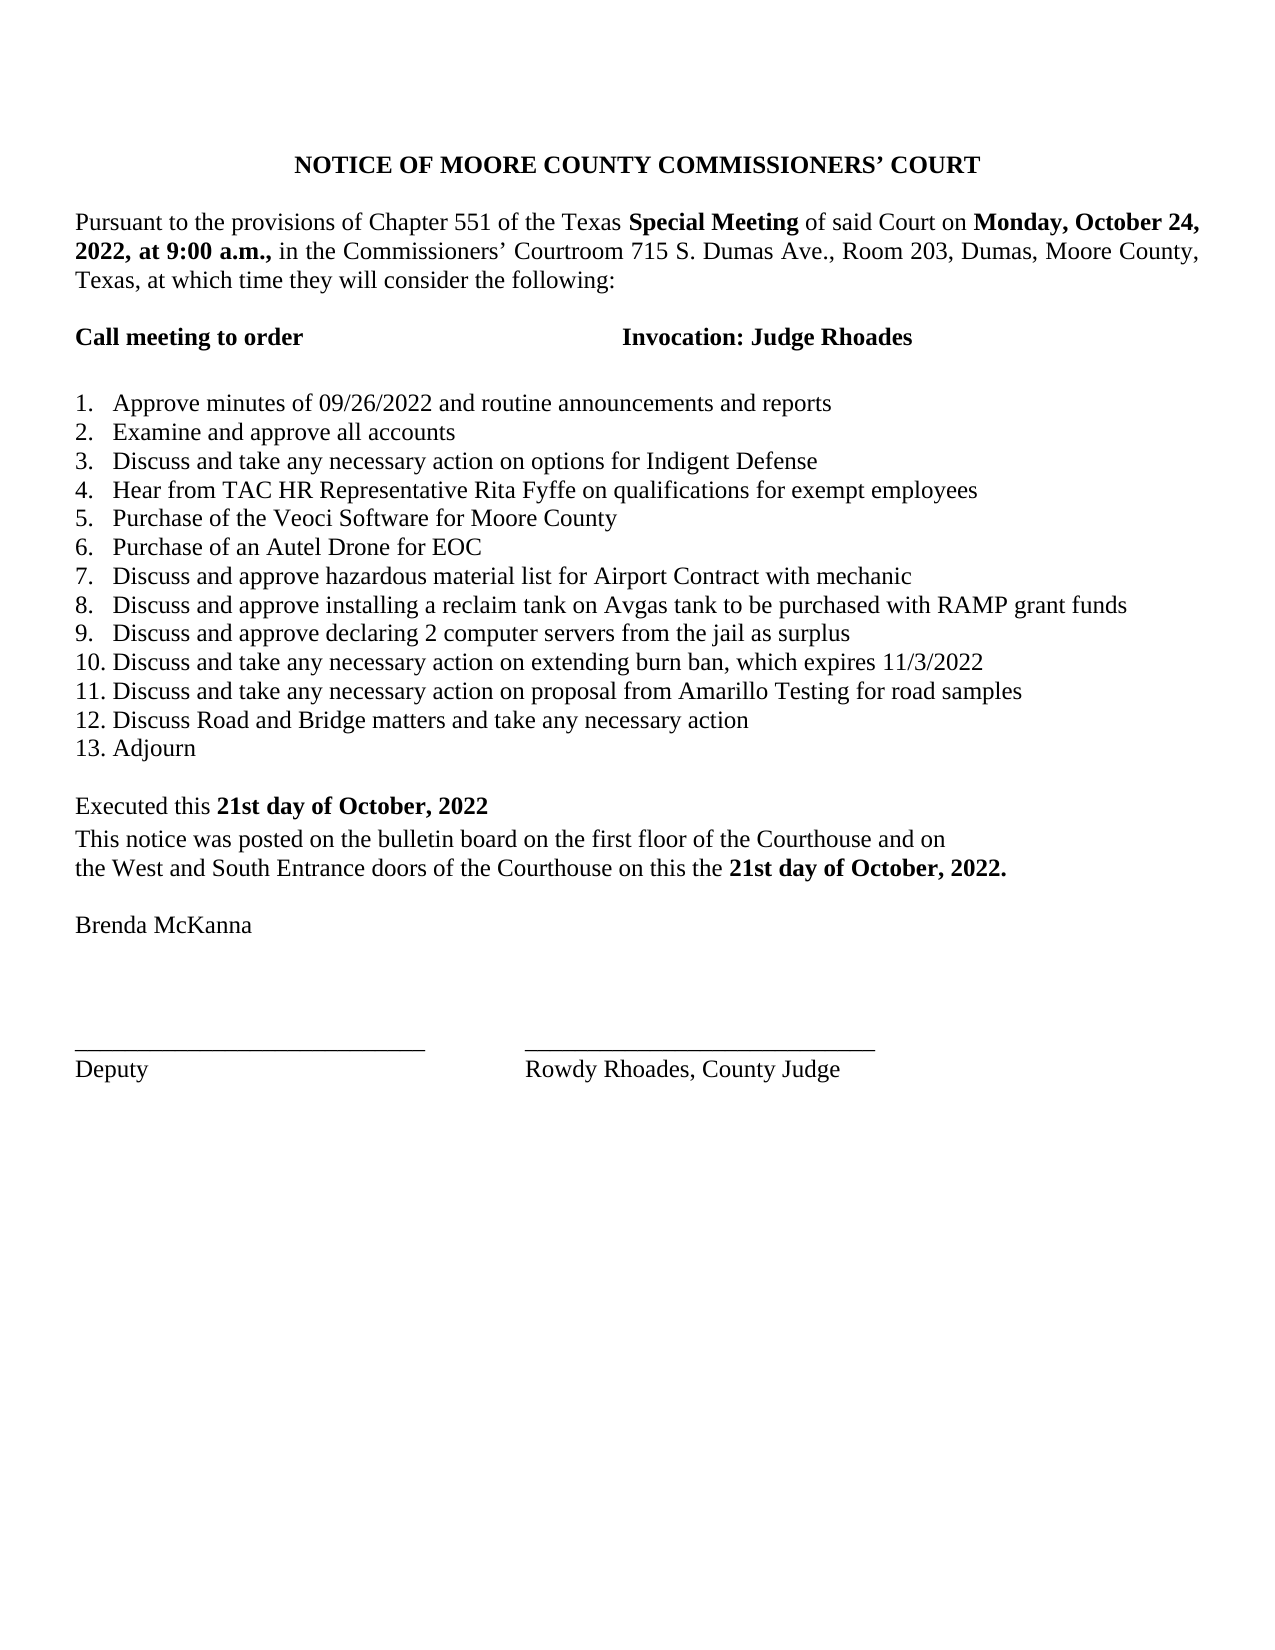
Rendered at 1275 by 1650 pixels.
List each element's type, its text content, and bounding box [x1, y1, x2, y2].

list Purchase of the Veoci Software for Moore County [75, 503, 1200, 532]
list Approve minutes of 09/26/2022 and routine announcements and reports [75, 388, 1200, 417]
text the West and South Entrance doors of the Courthouse on this the 21st day of October, 2022. [75, 853, 1200, 882]
text ____________________________ ____________________________ [75, 1025, 1200, 1054]
text Deputy Rowdy Rhoades, County Judge [75, 1054, 1200, 1083]
text Call meeting to order Invocation: Judge Rhoades [75, 322, 1200, 351]
list Adjourn [75, 733, 1200, 762]
list Discuss and take any necessary action on proposal from Amarillo Testing for road samples [75, 676, 1200, 705]
text NOTICE OF MOORE COUNTY COMMISSIONERS’ COURT [75, 150, 1200, 179]
text Pursuant to the provisions of Chapter 551 of the Texas Special Meeting of said Court on Monday, October 24, 2022, at 9:00 a.m., in the Commissioners’ Courtroom 715 S. Dumas Ave., Room 203, Dumas, Moore County, Texas, at which time they will consider the following: [75, 207, 1200, 294]
list Discuss and take any necessary action on extending burn ban, which expires 11/3/2022 [75, 647, 1200, 676]
list Discuss and approve installing a reclaim tank on Avgas tank to be purchased with RAMP grant funds [75, 590, 1200, 618]
list Executed this 21st day of October, 2022 [75, 791, 1200, 820]
list Discuss Road and Bridge matters and take any necessary action [75, 705, 1200, 733]
list Hear from TAC HR Representative Rita Fyffe on qualifications for exempt employees [75, 475, 1200, 503]
list Discuss and approve declaring 2 computer servers from the jail as surplus [75, 618, 1200, 647]
list Discuss and approve hazardous material list for Airport Contract with mechanic [75, 561, 1200, 590]
text This notice was posted on the bulletin board on the first floor of the Courthouse and on [75, 824, 1200, 853]
list Discuss and take any necessary action on options for Indigent Defense [75, 446, 1200, 475]
text Brenda McKanna [75, 910, 1200, 939]
list Examine and approve all accounts [75, 417, 1200, 446]
list Purchase of an Autel Drone for EOC [75, 532, 1200, 561]
